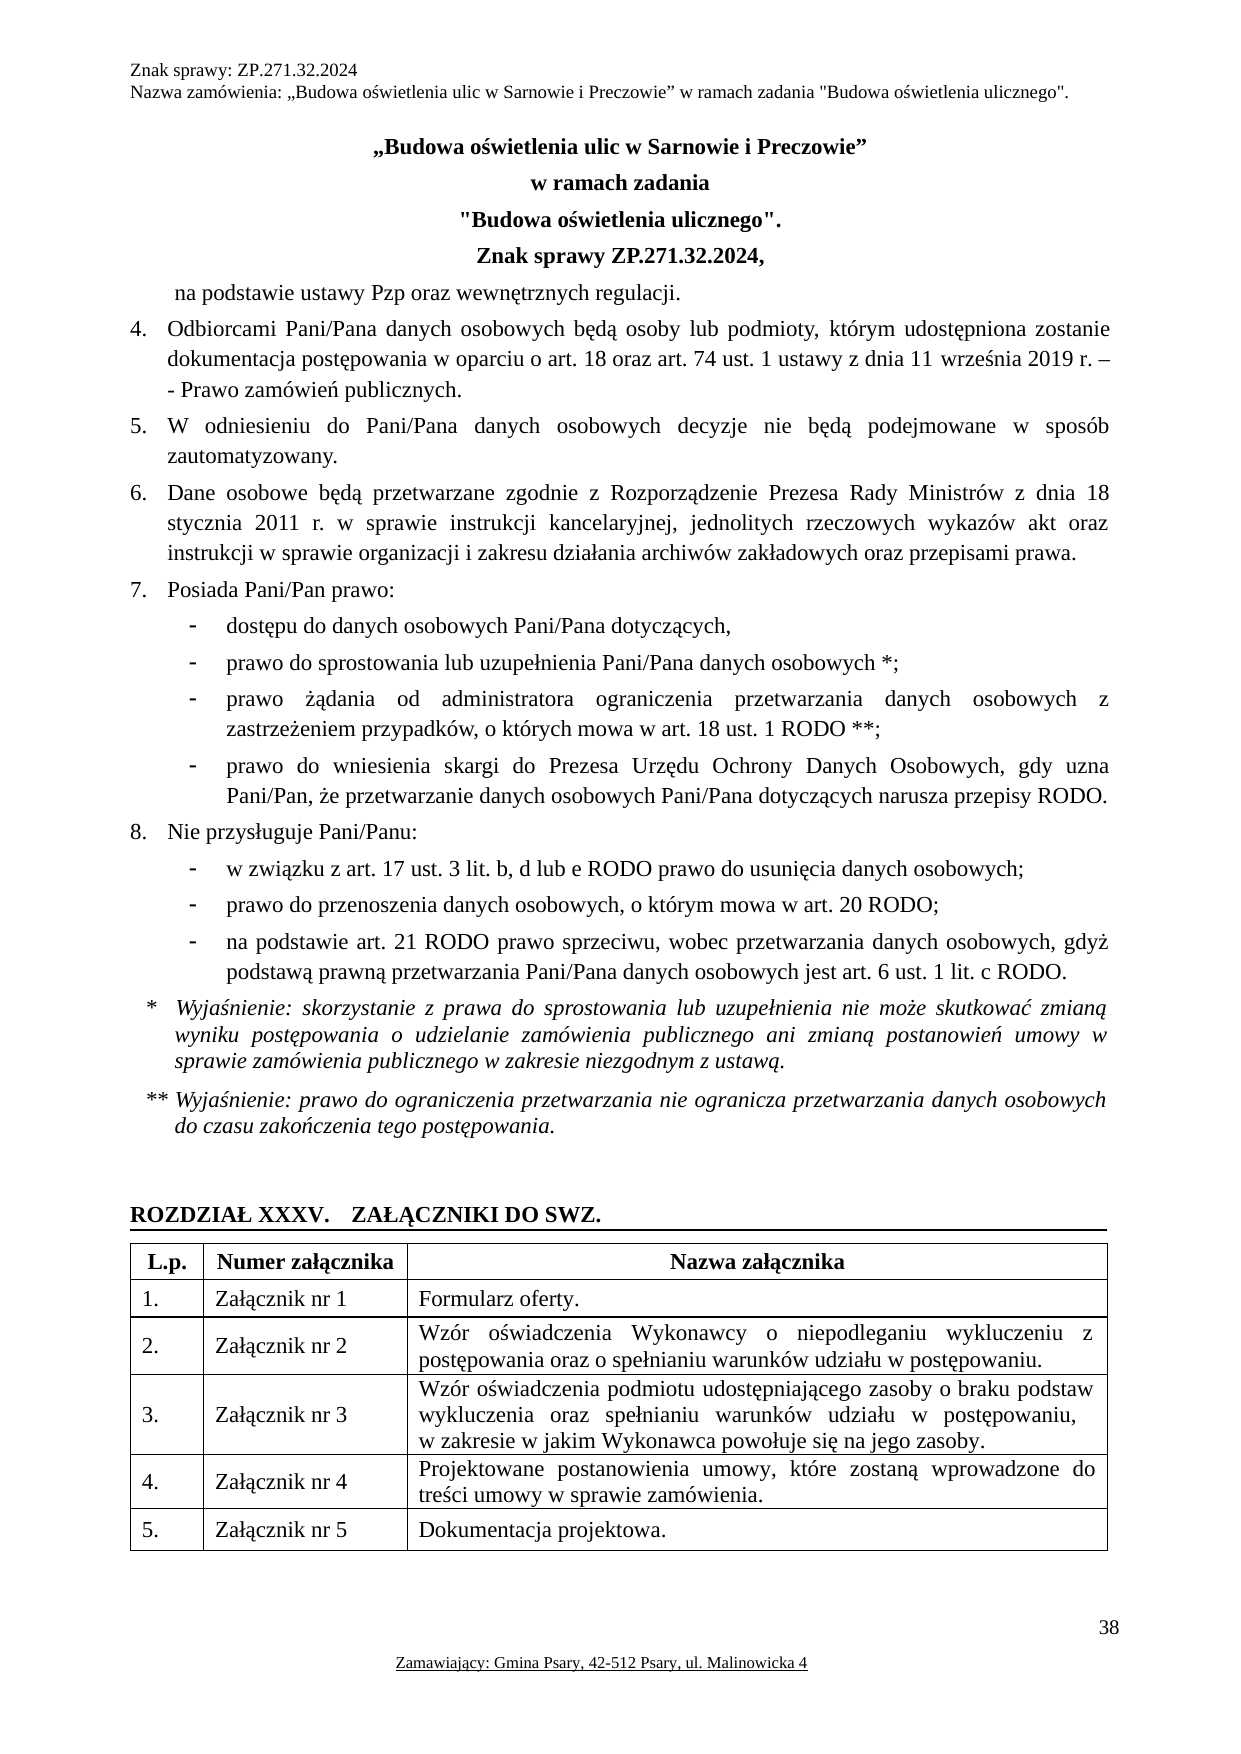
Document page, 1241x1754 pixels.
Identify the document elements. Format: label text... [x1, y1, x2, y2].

table_cell 4. [131, 1455, 203, 1508]
text na podstawie ustawy Pzp oraz wewnętrznych regulacji. [174, 279, 1110, 305]
table_header Numer załącznika [204, 1244, 407, 1279]
table_cell 3. [131, 1375, 203, 1454]
table_cell 5. [131, 1509, 203, 1550]
table_cell 2. [131, 1318, 203, 1374]
list prawo żądania od administratora ograniczenia przetwarzania danych osobowych z zastrzeżeniem przypadków, o których mowa w art. 18 ust. 1 RODO **; [189, 685, 1110, 742]
text ROZDZIAŁ XXXV. ZAŁĄCZNIKI DO SWZ. [130, 1201, 1107, 1229]
table_cell Załącznik nr 2 [204, 1318, 407, 1374]
table_cell Projektowane postanowienia umowy, które zostaną wprowadzone do treści umowy w sprawie zamówienia. [408, 1455, 1107, 1508]
table_cell Wzór oświadczenia podmiotu udostępniającego zasoby o braku podstaw wykluczenia oraz spełnianiu warunków udziału w postępowaniu, w zakresie w jakim Wykonawca powołuje się na jego zasoby. [408, 1375, 1107, 1454]
table_cell Formularz oferty. [408, 1280, 1107, 1316]
list w związku z art. 17 ust. 3 lit. b, d lub e RODO prawo do usunięcia danych osobowych; [189, 855, 1110, 881]
text ** Wyjaśnienie: prawo do ograniczenia przetwarzania nie ogranicza przetwarzania danych osobowych do czasu zakończenia tego postępowania. [145, 1086, 1110, 1139]
table_cell Dokumentacja projektowa. [408, 1509, 1107, 1550]
list na podstawie art. 21 RODO prawo sprzeciwu, wobec przetwarzania danych osobowych, gdyż podstawą prawną przetwarzania Pani/Pana danych osobowych jest art. 6 ust. 1 lit. c RODO. [189, 928, 1110, 984]
list Posiada Pani/Pan prawo: [130, 576, 1110, 602]
table_cell Załącznik nr 4 [204, 1455, 407, 1508]
list dostępu do danych osobowych Pani/Pana dotyczących, [189, 612, 1110, 638]
list prawo do wniesienia skargi do Prezesa Urzędu Ochrony Danych Osobowych, gdy uzna Pani/Pan, że przetwarzanie danych osobowych Pani/Pana dotyczących narusza przepisy RODO. [189, 752, 1110, 808]
text w ramach zadania [130, 169, 1110, 196]
text * Wyjaśnienie: skorzystanie z prawa do sprostowania lub uzupełnienia nie może skutkować zmianą wyniku postępowania o udzielanie zamówienia publicznego ani zmianą postanowień umowy w sprawie zamówienia publicznego w zakresie niezgodnym z ustawą. [145, 994, 1110, 1073]
table_cell 1. [131, 1280, 203, 1316]
text "Budowa oświetlenia ulicznego". [130, 206, 1110, 232]
table_cell Wzór oświadczenia Wykonawcy o niepodleganiu wykluczeniu z postępowania oraz o spełnianiu warunków udziału w postępowaniu. [408, 1318, 1107, 1374]
list prawo do przenoszenia danych osobowych, o którym mowa w art. 20 RODO; [189, 891, 1110, 918]
table_cell Załącznik nr 1 [204, 1280, 407, 1316]
text „Budowa oświetlenia ulic w Sarnowie i Preczowie” [130, 133, 1110, 159]
table_header Nazwa załącznika [408, 1244, 1107, 1279]
list Odbiorcami Pani/Pana danych osobowych będą osoby lub podmioty, którym udostępniona zostanie dokumentacja postępowania w oparciu o art. 18 oraz art. 74 ust. 1 ustawy z dnia 11 września 2019 r. – - Prawo zamówień publicznych. [130, 315, 1110, 402]
table_cell Załącznik nr 3 [204, 1375, 407, 1454]
list W odniesieniu do Pani/Pana danych osobowych decyzje nie będą podejmowane w sposób zautomatyzowany. [130, 412, 1110, 469]
table_header L.p. [131, 1244, 203, 1279]
list prawo do sprostowania lub uzupełnienia Pani/Pana danych osobowych *; [189, 648, 1110, 675]
text Znak sprawy ZP.271.32.2024, [130, 242, 1110, 269]
list Nie przysługuje Pani/Panu: [130, 818, 1110, 845]
list Dane osobowe będą przetwarzane zgodnie z Rozporządzenie Prezesa Rady Ministrów z dnia 18 stycznia 2011 r. w sprawie instrukcji kancelaryjnej, jednolitych rzeczowych wykazów akt oraz instrukcji w sprawie organizacji i zakresu działania archiwów zakładowych oraz przepisami prawa. [130, 479, 1110, 566]
table_cell Załącznik nr 5 [204, 1509, 407, 1550]
